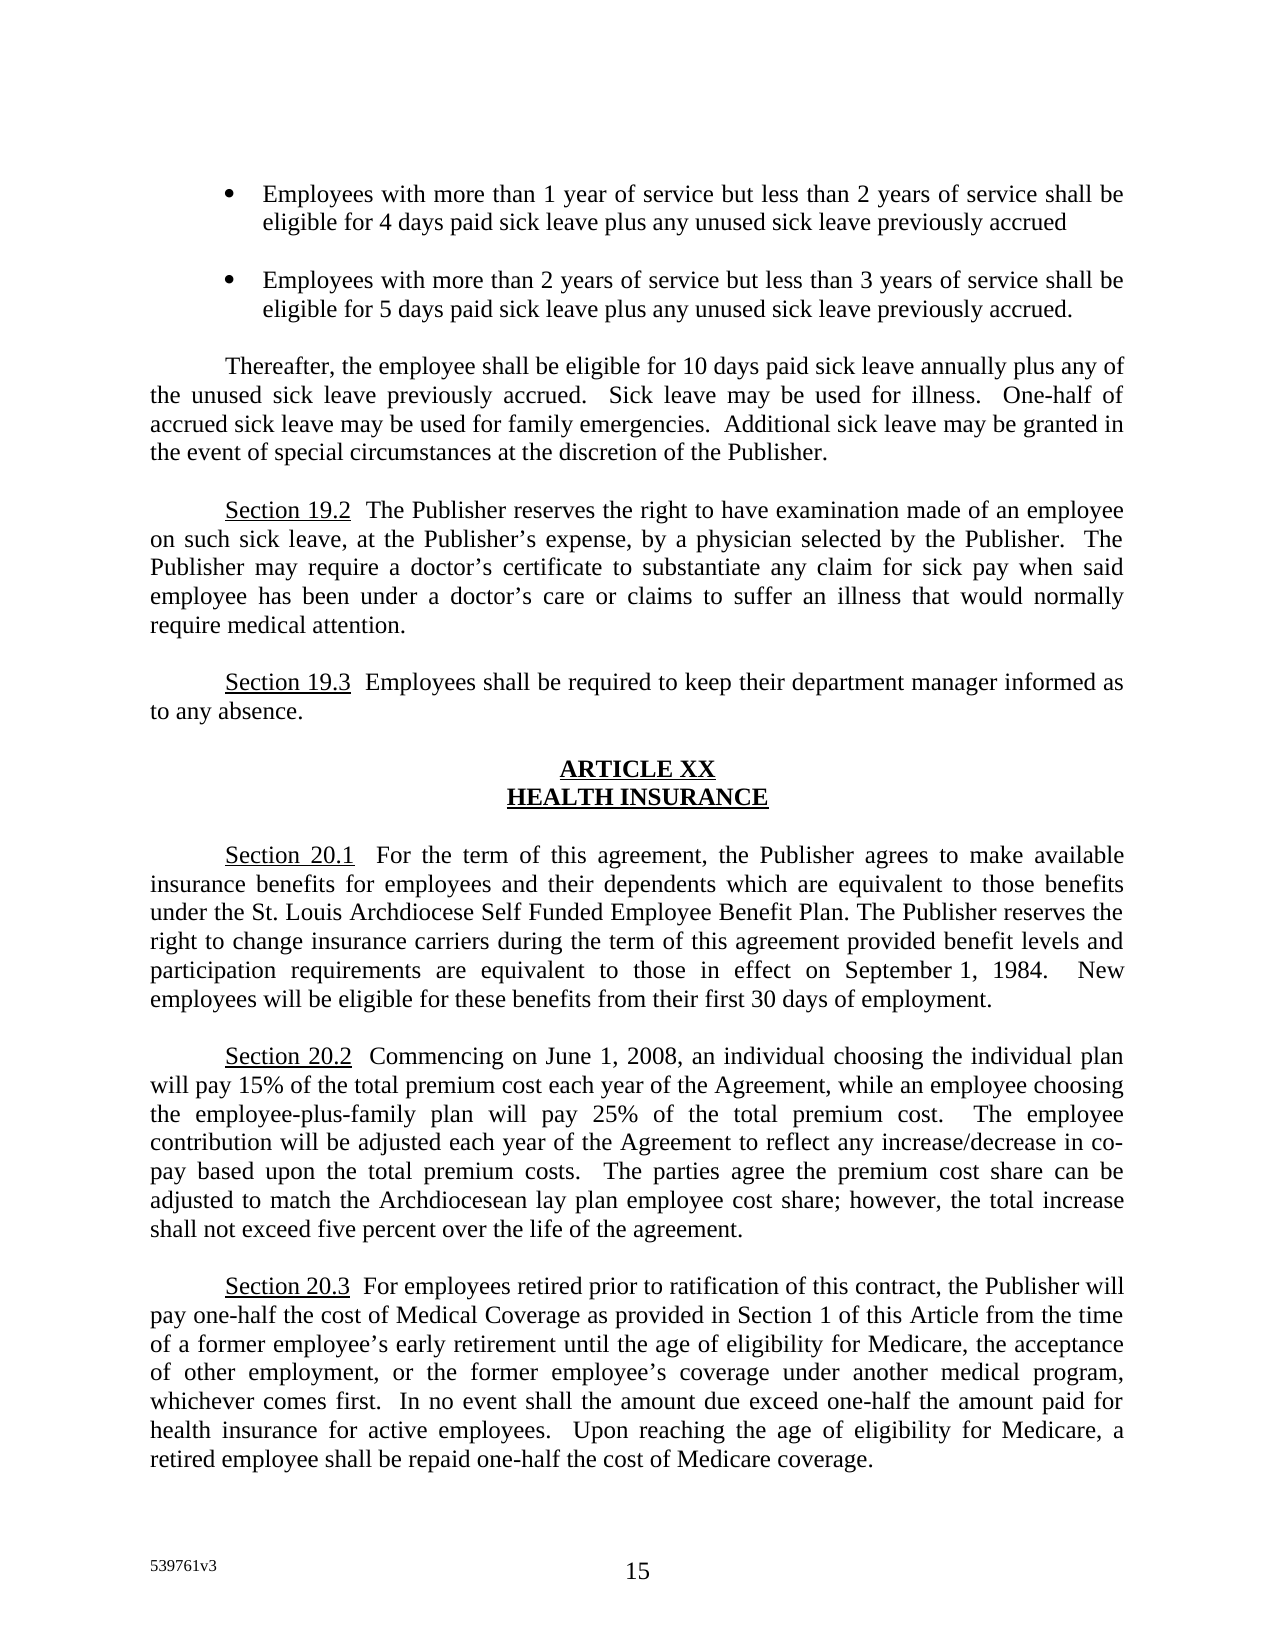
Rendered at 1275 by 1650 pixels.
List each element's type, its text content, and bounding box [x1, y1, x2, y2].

text HEALTH INSURANCE [150, 782, 1125, 811]
list Employees with more than 2 years of service but less than 3 years of service shall be eligible for 5 days paid sick leave plus any unused sick leave previously accrued. [225, 265, 1125, 322]
text Section 20.1 For the term of this agreement, the Publisher agrees to make available insurance benefits for employees and their dependents which are equivalent to those benefits under the St. Louis Archdiocese Self Funded Employee Benefit Plan. The Publisher reserves the right to change insurance carriers during the term of this agreement provided benefit levels and participation requirements are equivalent to those in effect on September 1, 1984. New employees will be eligible for these benefits from their first 30 days of employment. [150, 840, 1125, 1012]
text Section 20.3 For employees retired prior to ratification of this contract, the Publisher will pay one-half the cost of Medical Coverage as provided in Section 1 of this Article from the time of a former employee’s early retirement until the age of eligibility for Medicare, the acceptance of other employment, or the former employee’s coverage under another medical program, whichever comes first. In no event shall the amount due exceed one-half the amount paid for health insurance for active employees. Upon reaching the age of eligibility for Medicare, a retired employee shall be repaid one-half the cost of Medicare coverage. [150, 1271, 1125, 1472]
text Section 20.2 Commencing on June 1, 2008, an individual choosing the individual plan will pay 15% of the total premium cost each year of the Agreement, while an employee choosing the employee-plus-family plan will pay 25% of the total premium cost. The employee contribution will be adjusted each year of the Agreement to reflect any increase/decrease in co-pay based upon the total premium costs. The parties agree the premium cost share can be adjusted to match the Archdiocesean lay plan employee cost share; however, the total increase shall not exceed five percent over the life of the agreement. [150, 1041, 1125, 1242]
text ARTICLE XX [150, 754, 1125, 782]
list Employees with more than 1 year of service but less than 2 years of service shall be eligible for 4 days paid sick leave plus any unused sick leave previously accrued [225, 179, 1125, 236]
text Section 19.2 The Publisher reserves the right to have examination made of an employee on such sick leave, at the Publisher’s expense, by a physician selected by the Publisher. The Publisher may require a doctor’s certificate to substantiate any claim for sick pay when said employee has been under a doctor’s care or claims to suffer an illness that would normally require medical attention. [150, 495, 1125, 639]
text Thereafter, the employee shall be eligible for 10 days paid sick leave annually plus any of the unused sick leave previously accrued. Sick leave may be used for illness. One-half of accrued sick leave may be used for family emergencies. Additional sick leave may be granted in the event of special circumstances at the discretion of the Publisher. [150, 351, 1125, 466]
text Section 19.3 Employees shall be required to keep their department manager informed as to any absence. [150, 667, 1125, 725]
